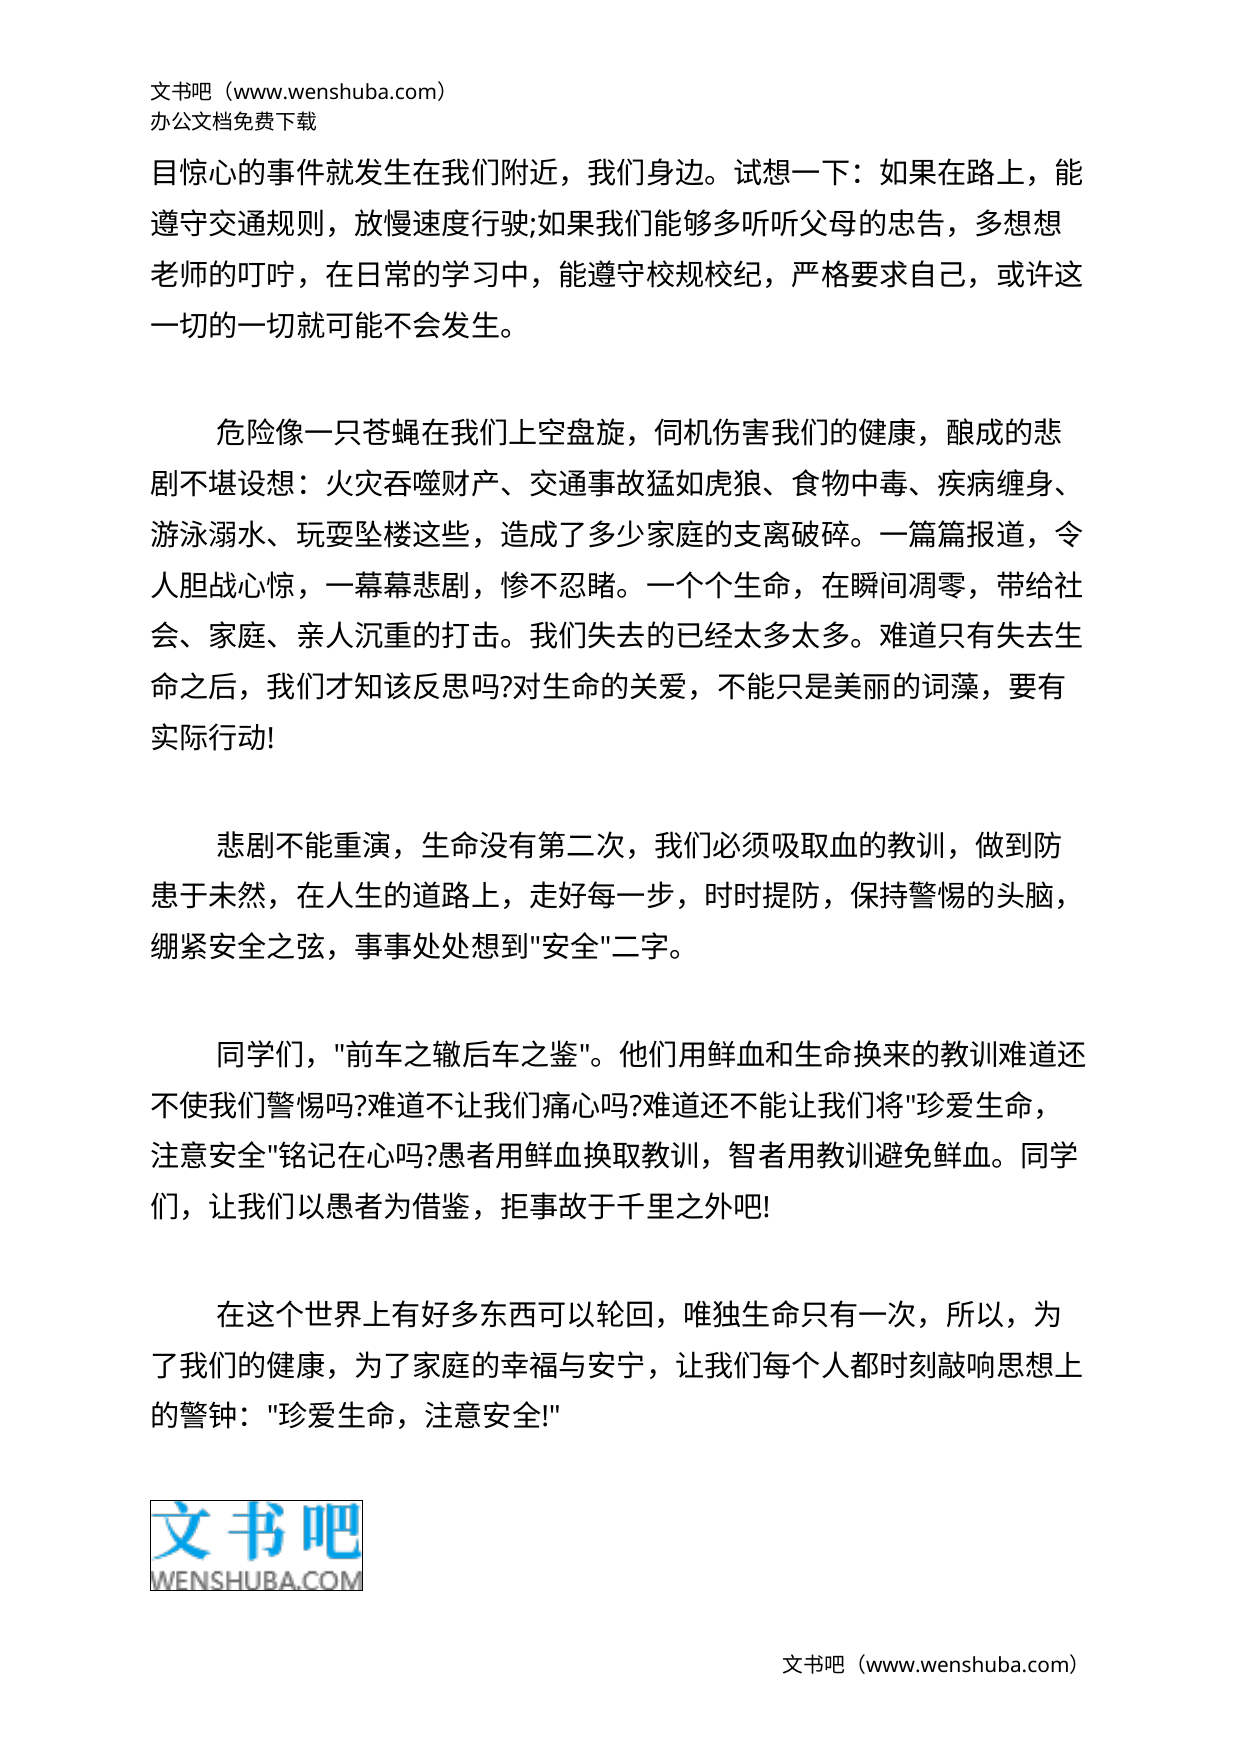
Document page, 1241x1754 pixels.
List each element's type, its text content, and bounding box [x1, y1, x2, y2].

text 同学们，"前车之辙后车之鉴"。他们用鲜血和生命换来的教训难道还不使我们警惕吗?难道不让我们痛心吗?难道还不能让我们将"珍爱生命，注意安全"铭记在心吗?愚者用鲜血换取教训，智者用教训避免鲜血。同学们，让我们以愚者为借鉴，拒事故于千里之外吧! [150, 1031, 1090, 1226]
text 悲剧不能重演，生命没有第二次，我们必须吸取血的教训，做到防患于未然，在人生的道路上，走好每一步，时时提防，保持警惕的头脑，绷紧安全之弦，事事处处想到"安全"二字。 [150, 822, 1090, 966]
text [150, 150, 1090, 344]
text 危险像一只苍蝇在我们上空盘旋，伺机伤害我们的健康，酿成的悲剧不堪设想：火灾吞噬财产、交通事故猛如虎狼、食物中毒、疾病缠身、游泳溺水、玩耍坠楼这些，造成了多少家庭的支离破碎。一篇篇报道，令人胆战心惊，一幕幕悲剧，惨不忍睹。一个个生命，在瞬间凋零，带给社会、家庭、亲人沉重的打击。我们失去的已经太多太多。难道只有失去生命之后，我们才知该反思吗?对生命的关爱，不能只是美丽的词藻，要有实际行动! [150, 410, 1090, 757]
text 在这个世界上有好多东西可以轮回，唯独生命只有一次，所以，为了我们的健康，为了家庭的幸福与安宁，让我们每个人都时刻敲响思想上的警钟："珍爱生命，注意安全!" [150, 1291, 1090, 1435]
picture [151, 1501, 362, 1590]
